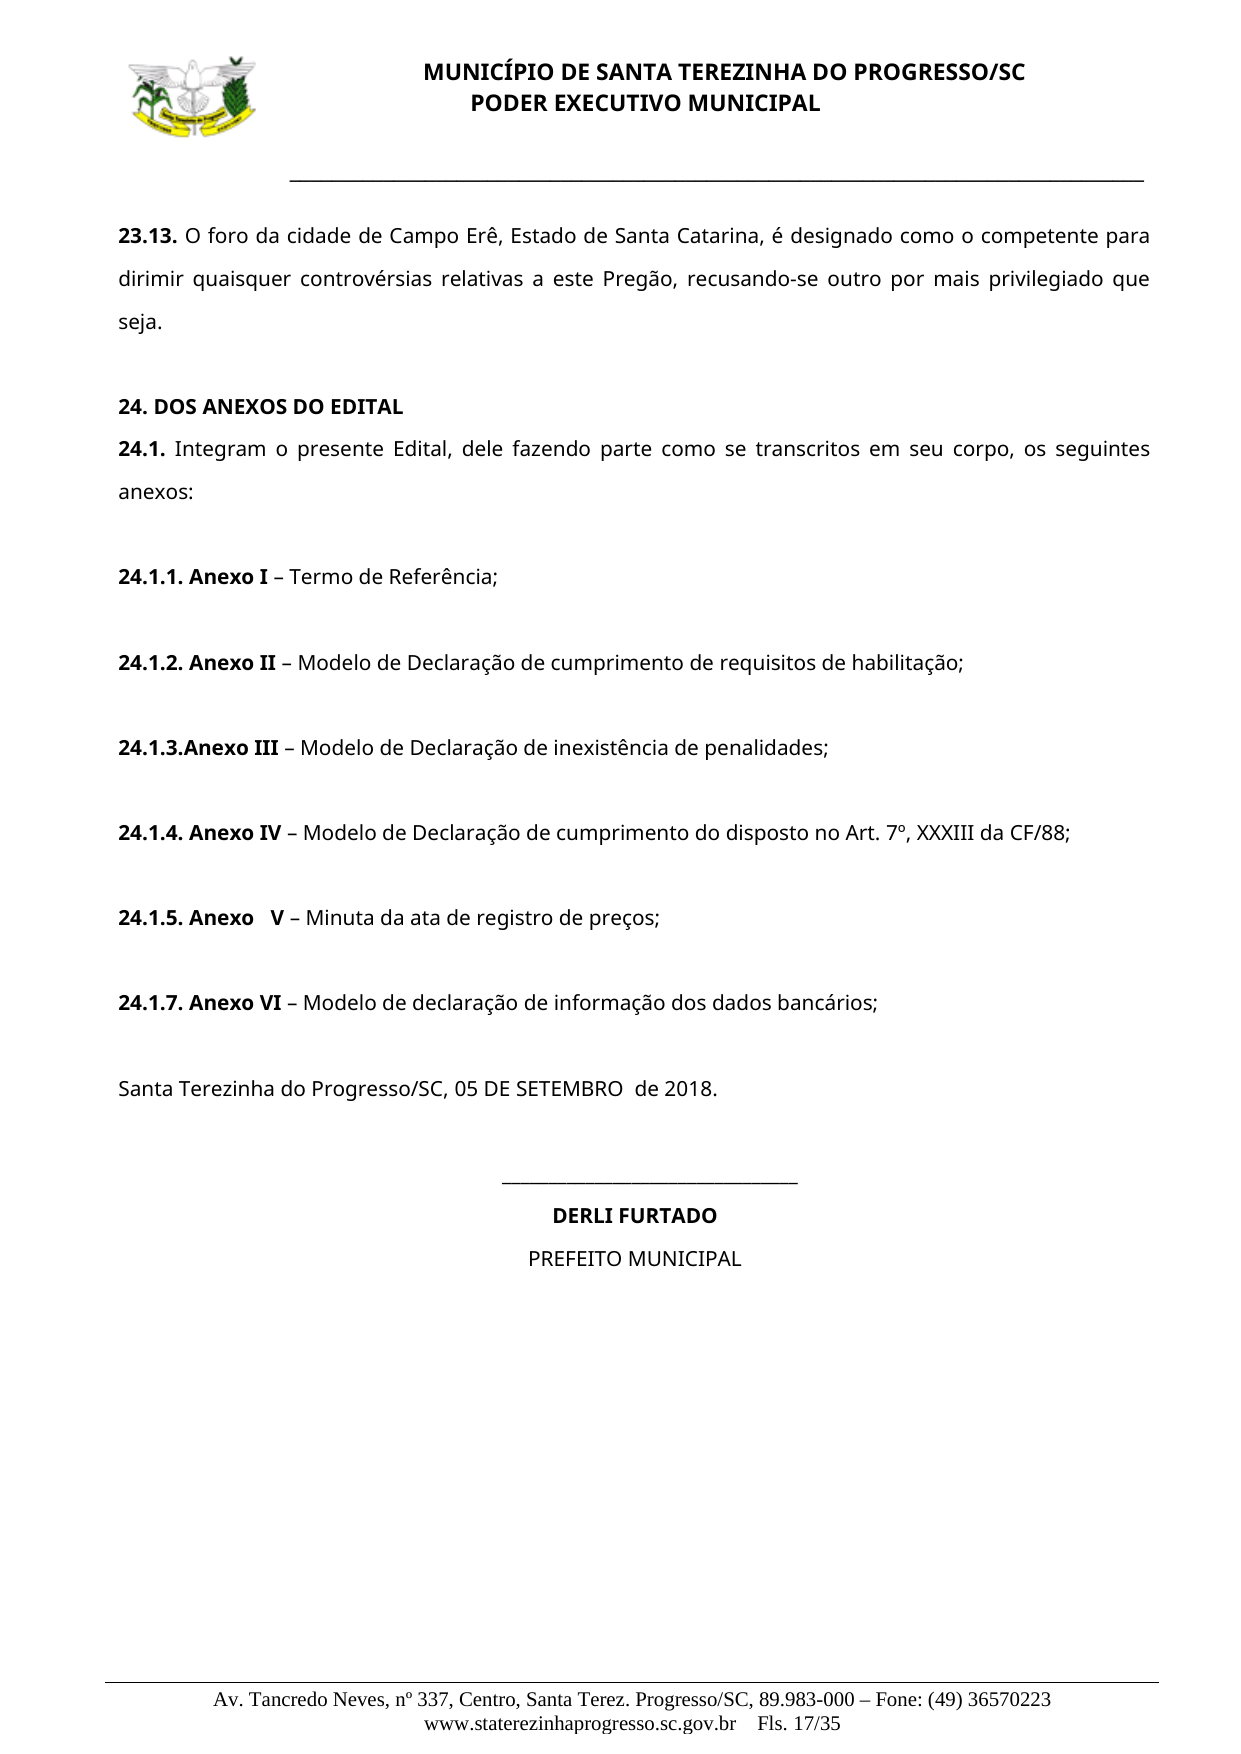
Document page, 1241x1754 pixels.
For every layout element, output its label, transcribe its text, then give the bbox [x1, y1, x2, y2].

text 23.13. O foro da cidade de Campo Erê, Estado de Santa Catarina, é designado como o competente para dirimir quaisquer controvérsias relativas a este Pregão, recusando-se outro por mais privilegiado que seja. [118, 222, 1152, 335]
text ________________________________ [118, 1159, 1182, 1187]
text 24.1. Integram o presente Edital, dele fazendo parte como se transcritos em seu corpo, os seguintes anexos: [118, 434, 1152, 506]
text 24.1.7. Anexo VI – Modelo de declaração de informação dos dados bancários; [118, 988, 1152, 1017]
text 24.1.2. Anexo II – Modelo de Declaração de cumprimento de requisitos de habilitação; [118, 648, 1152, 676]
text 24.1.3.Anexo III – Modelo de Declaração de inexistência de penalidades; [118, 733, 1152, 761]
text Santa Terezinha do Progresso/SC, . [118, 1074, 1152, 1102]
text 24.1.4. Anexo IV – Modelo de Declaração de cumprimento do disposto no Art. 7º, XXXIII da CF/88; [118, 818, 1152, 846]
text 24.1.5. Anexo V – Minuta da ata de registro de preços; [118, 903, 1152, 932]
picture [118, 41, 270, 150]
text 24. DOS ANEXOS DO EDITAL [118, 392, 1152, 420]
text 24.1.1. Anexo I – Termo de Referência; [118, 562, 1152, 591]
